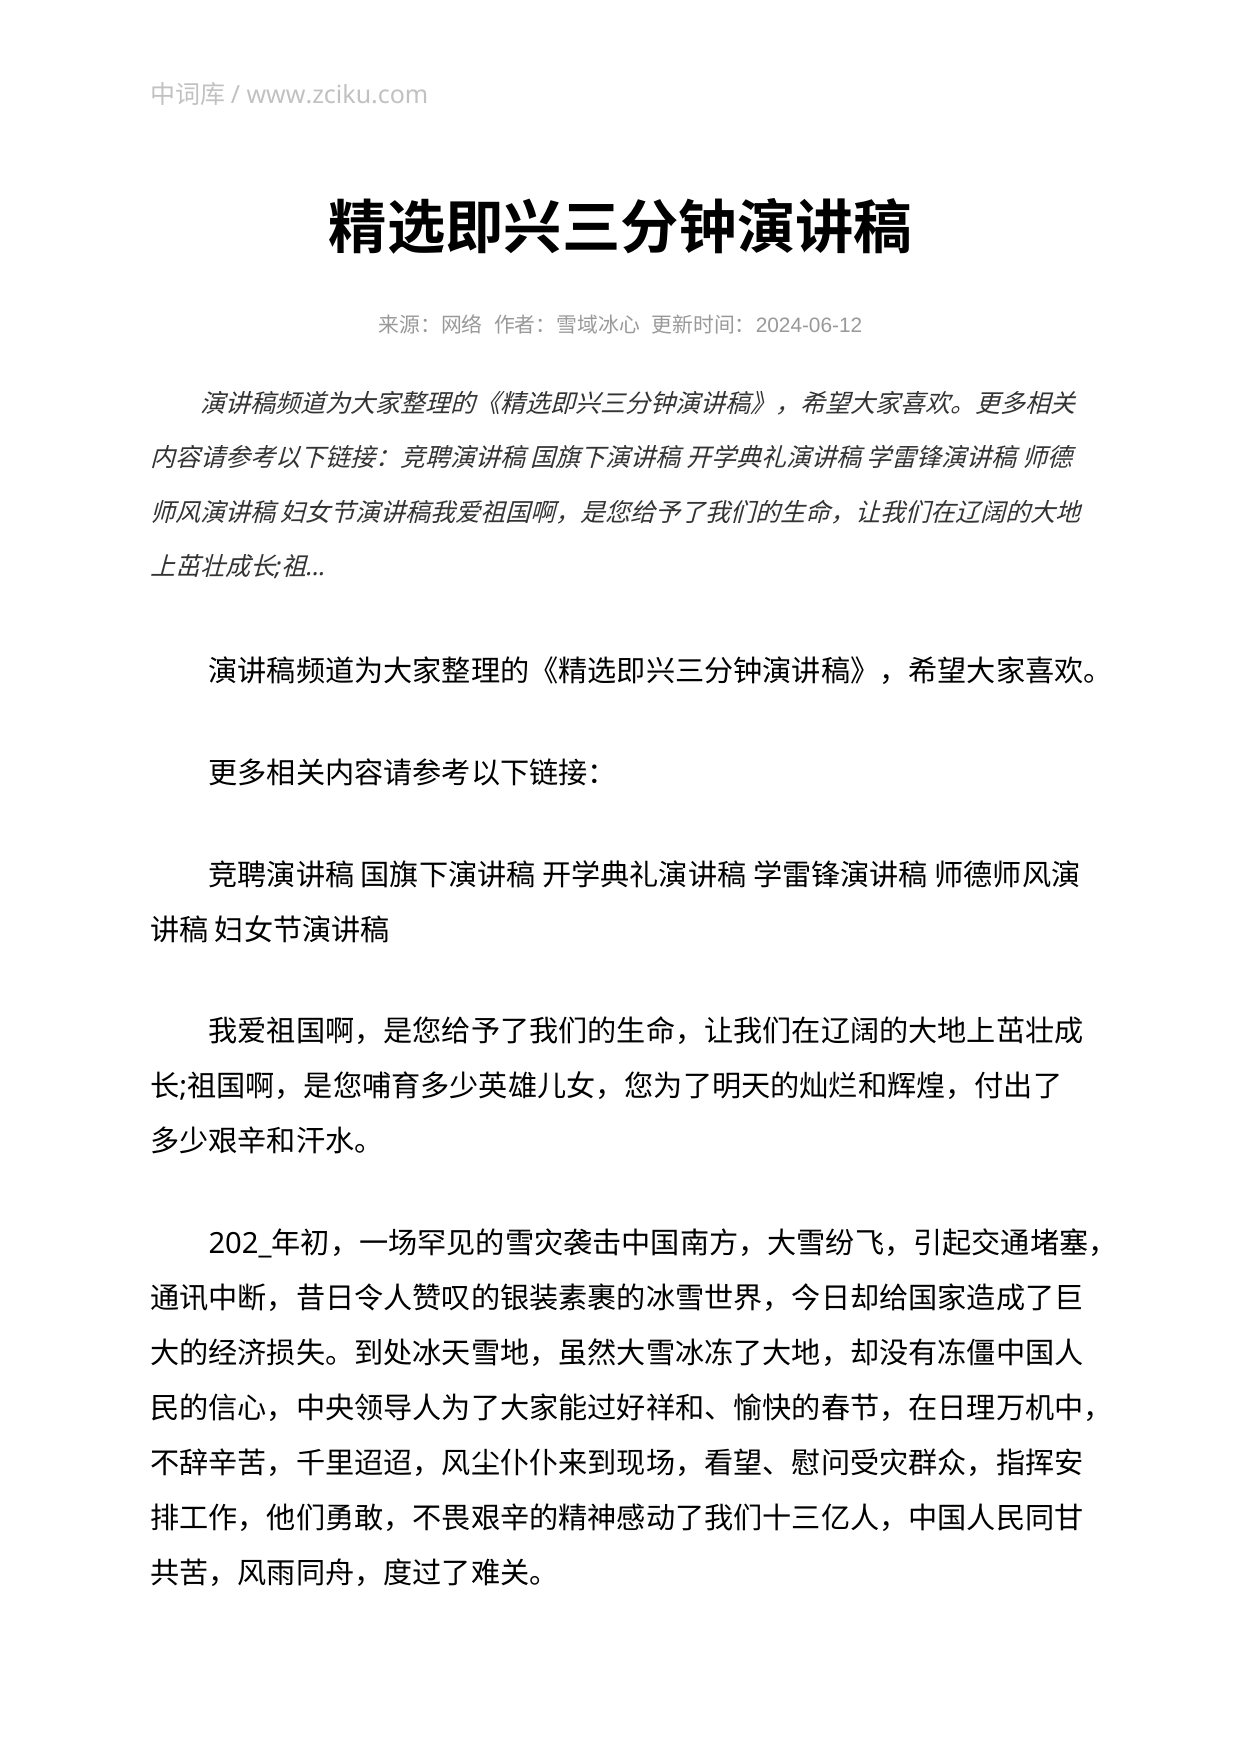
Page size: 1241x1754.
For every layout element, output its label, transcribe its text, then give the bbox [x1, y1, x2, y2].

text 来源：网络 作者：雪域冰心 更新时间：2024-06-12 [150, 313, 1090, 337]
text 我爱祖国啊，是您给予了我们的生命，让我们在辽阔的大地上茁壮成长;祖国啊，是您哺育多少英雄儿女，您为了明天的灿烂和辉煌，付出了多少艰辛和汗水。 [150, 1008, 1090, 1160]
text 202_年初，一场罕见的雪灾袭击中国南方，大雪纷飞，引起交通堵塞，通讯中断，昔日令人赞叹的银装素裹的冰雪世界，今日却给国家造成了巨大的经济损失。到处冰天雪地，虽然大雪冰冻了大地，却没有冻僵中国人民的信心，中央领导人为了大家能过好祥和、愉快的春节，在日理万机中，不辞辛苦，千里迢迢，风尘仆仆来到现场，看望、慰问受灾群众，指挥安排工作，他们勇敢，不畏艰辛的精神感动了我们十三亿人，中国人民同甘共苦，风雨同舟，度过了难关。 [150, 1220, 1090, 1591]
text 演讲稿频道为大家整理的《精选即兴三分钟演讲稿》，希望大家喜欢。更多相关内容请参考以下链接：竞聘演讲稿 国旗下演讲稿 开学典礼演讲稿 学雷锋演讲稿 师德师风演讲稿 妇女节演讲稿我爱祖国啊，是您给予了我们的生命，让我们在辽阔的大地上茁壮成长;祖... [150, 383, 1090, 583]
text 竞聘演讲稿 国旗下演讲稿 开学典礼演讲稿 学雷锋演讲稿 师德师风演讲稿 妇女节演讲稿 [150, 851, 1090, 948]
text 更多相关内容请参考以下链接： [150, 749, 1090, 792]
subtitle 精选即兴三分钟演讲稿 [150, 181, 1090, 266]
text 演讲稿频道为大家整理的《精选即兴三分钟演讲稿》，希望大家喜欢。 [150, 648, 1090, 690]
